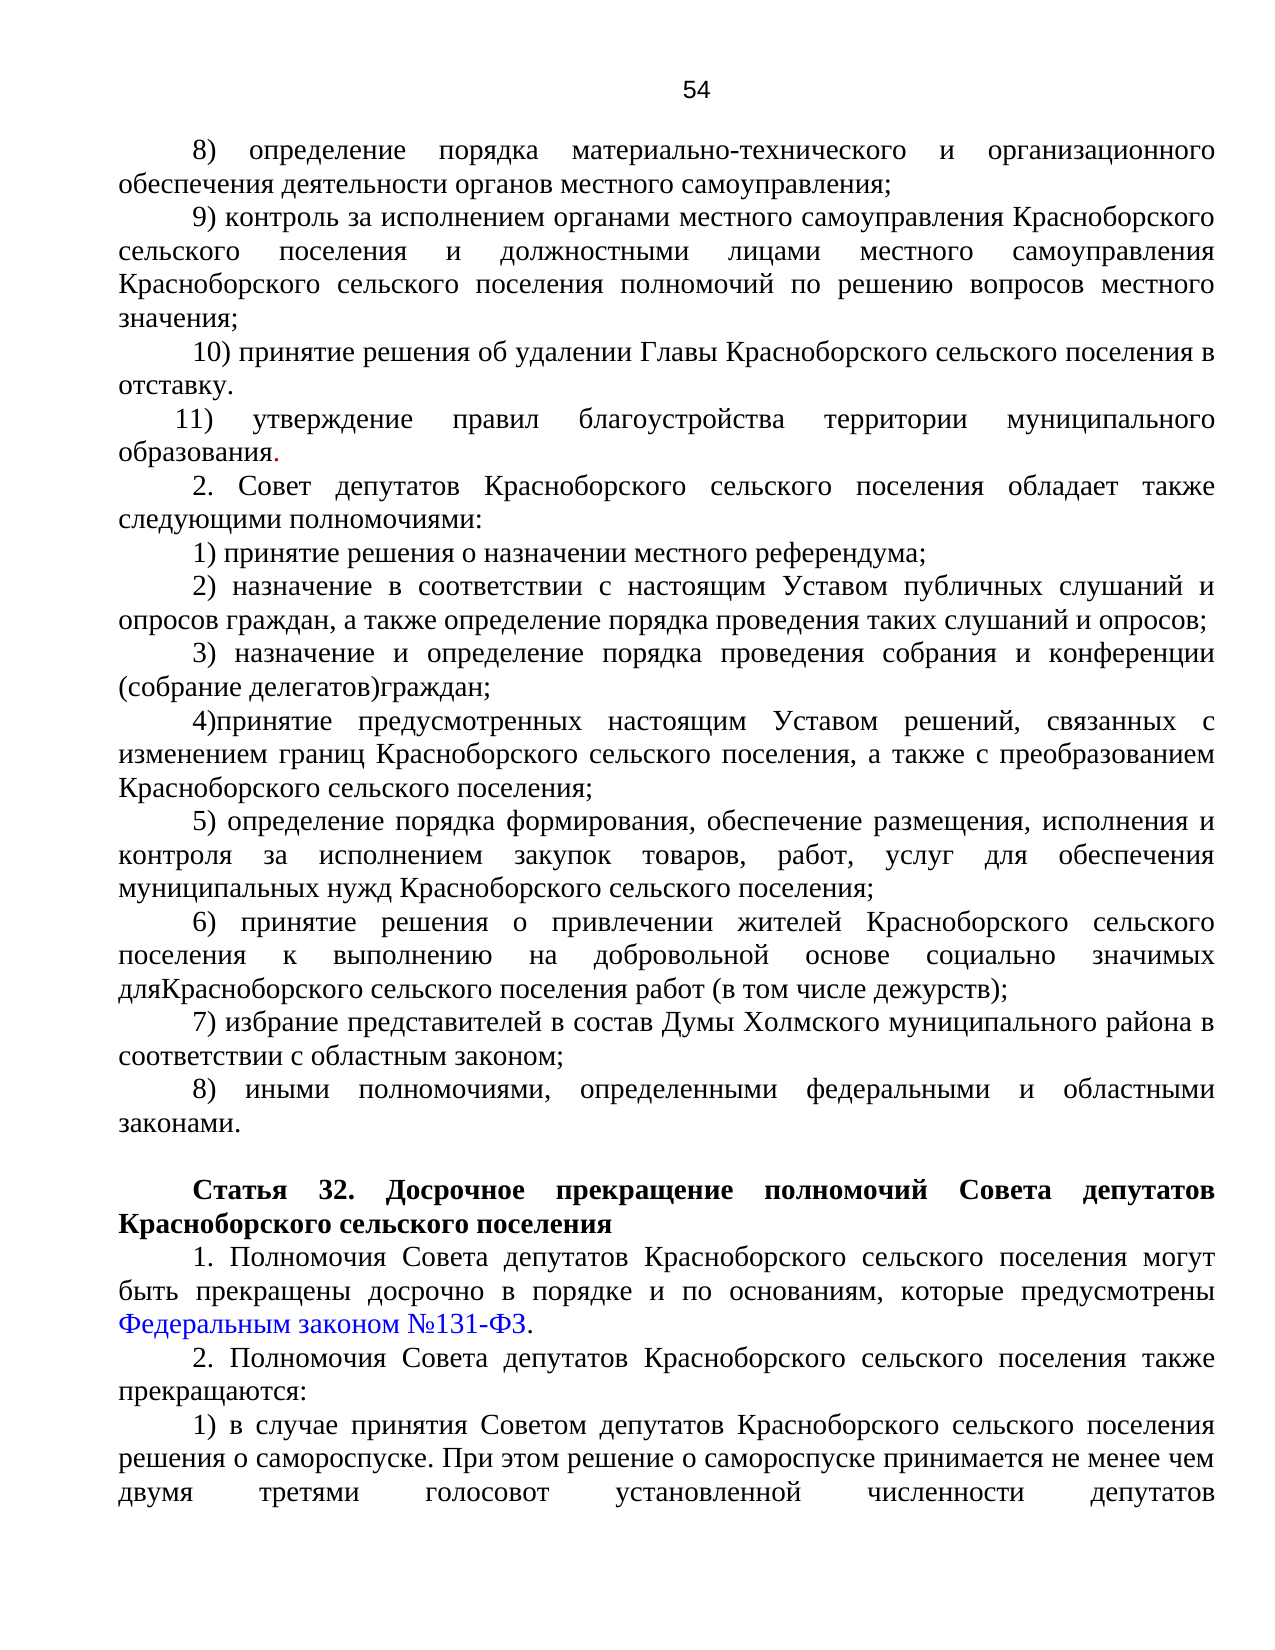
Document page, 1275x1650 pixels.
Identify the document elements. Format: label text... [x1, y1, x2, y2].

text Статья 32. Досрочное прекращение полномочий Совета депутатов Красноборского сельского поселения [118, 1172, 1216, 1239]
text 7) избрание представителей в состав Думы Холмского муниципального района в соответствии с областным законом; [118, 1004, 1216, 1072]
text 2. Совет депутатов Красноборского сельского поселения обладает также следующими полномочиями: [118, 468, 1216, 535]
text 1. Полномочия Совета депутатов Красноборского сельского поселения могут быть прекращены досрочно в порядке и по основаниям, которые предусмотрены Федеральным законом №131-ФЗ. [118, 1239, 1216, 1340]
text 11) утверждение правил благоустройства территории муниципального образования. [118, 401, 1216, 468]
text 6) принятие решения о привлечении жителей Красноборского сельского поселения к выполнению на добровольной основе социально значимых дляКрасноборского сельского поселения работ (в том числе дежурств); [118, 904, 1216, 1004]
text 2. Полномочия Совета депутатов Красноборского сельского поселения также прекращаются: [118, 1340, 1216, 1407]
text 10) принятие решения об удалении Главы Красноборского сельского поселения в отставку. [118, 334, 1216, 401]
text 8) определение порядка материально-технического и организационного обеспечения деятельности органов местного самоуправления; [118, 132, 1216, 199]
text 9) контроль за исполнением органами местного самоуправления Красноборского сельского поселения и должностными лицами местного самоуправления Красноборского сельского поселения полномочий по решению вопросов местного значения; [118, 199, 1216, 334]
text 5) определение порядка формирования, обеспечение размещения, исполнения и контроля за исполнением закупок товаров, работ, услуг для обеспечения муниципальных нужд Красноборского сельского поселения; [118, 803, 1216, 904]
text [118, 1407, 1216, 1508]
text 2) назначение в соответствии с настоящим Уставом публичных слушаний и опросов граждан, а также определение порядка проведения таких слушаний и опросов; [118, 568, 1216, 636]
text 1) принятие решения о назначении местного референдума; [118, 535, 1216, 568]
text 3) назначение и определение порядка проведения собрания и конференции (собрание делегатов)граждан; [118, 636, 1216, 703]
text 4)принятие предусмотренных настоящим Уставом решений, связанных с изменением границ Красноборского сельского поселения, а также с преобразованием Красноборского сельского поселения; [118, 703, 1216, 803]
text 8) иными полномочиями, определенными федеральными и областными законами. [118, 1072, 1216, 1139]
